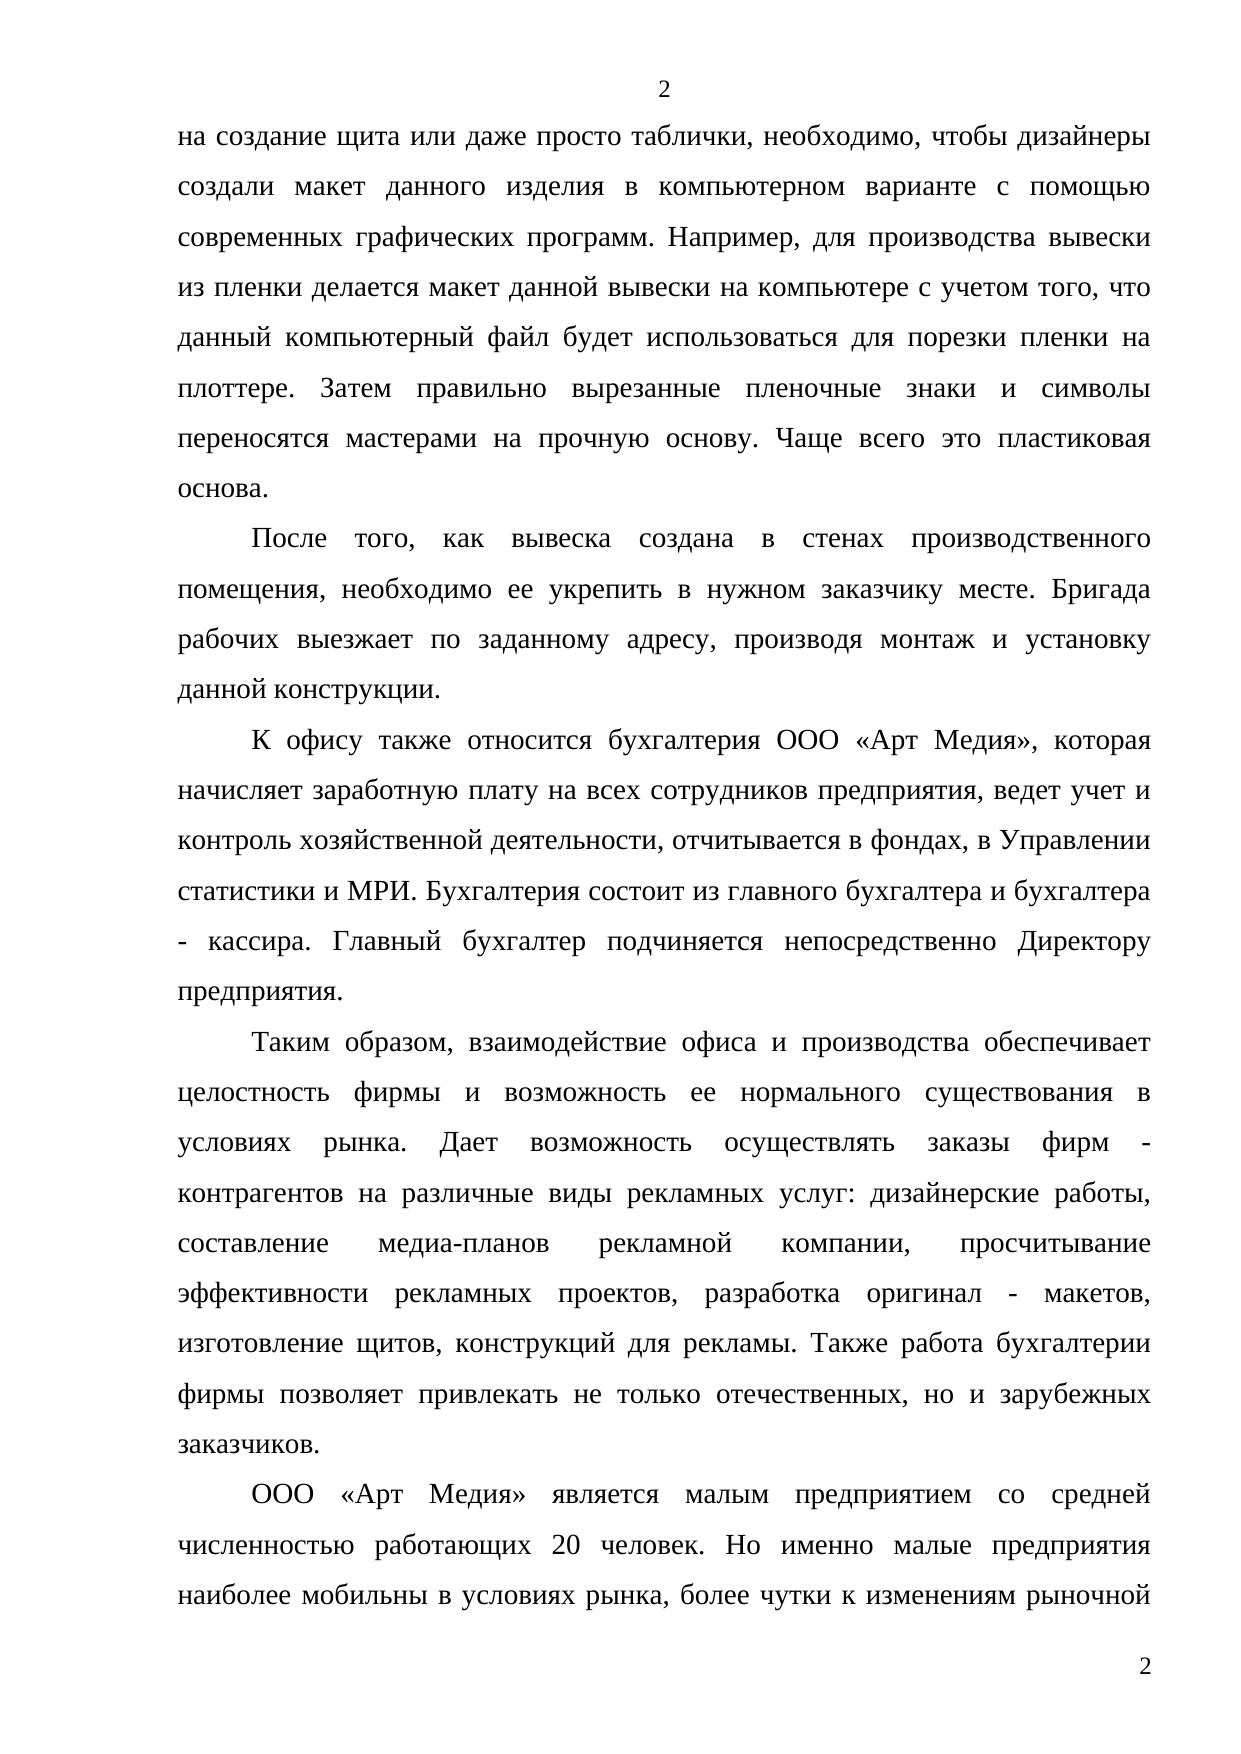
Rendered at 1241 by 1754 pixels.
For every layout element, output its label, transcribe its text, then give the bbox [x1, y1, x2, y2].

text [177, 1477, 1152, 1611]
text К офису также относится бухгалтерия ООО «Арт Медия», которая начисляет заработную плату на всех сотрудников предприятия, ведет учет и контроль хозяйственной деятельности, отчитывается в фондах, в Управлении статистики и МРИ. Бухгалтерия состоит из главного бухгалтера и бухгалтера - кассира. Главный бухгалтер подчиняется непосредственно Директору предприятия. [177, 722, 1152, 1007]
text После того, как вывеска создана в стенах производственного помещения, необходимо ее укрепить в нужном заказчику месте. Бригада рабочих выезжает по заданному адресу, производя монтаж и установку данной конструкции. [177, 521, 1152, 705]
text Таким образом, взаимодействие офиса и производства обеспечивает целостность фирмы и возможность ее нормального существования в условиях рынка. Дает возможность осуществлять заказы фирм - контрагентов на различные виды рекламных услуг: дизайнерские работы, составление медиа-планов рекламной компании, просчитывание эффективности рекламных проектов, разработка оригинал - макетов, изготовление щитов, конструкций для рекламы. Также работа бухгалтерии фирмы позволяет привлекать не только отечественных, но и зарубежных заказчиков. [177, 1024, 1152, 1460]
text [177, 118, 1152, 504]
